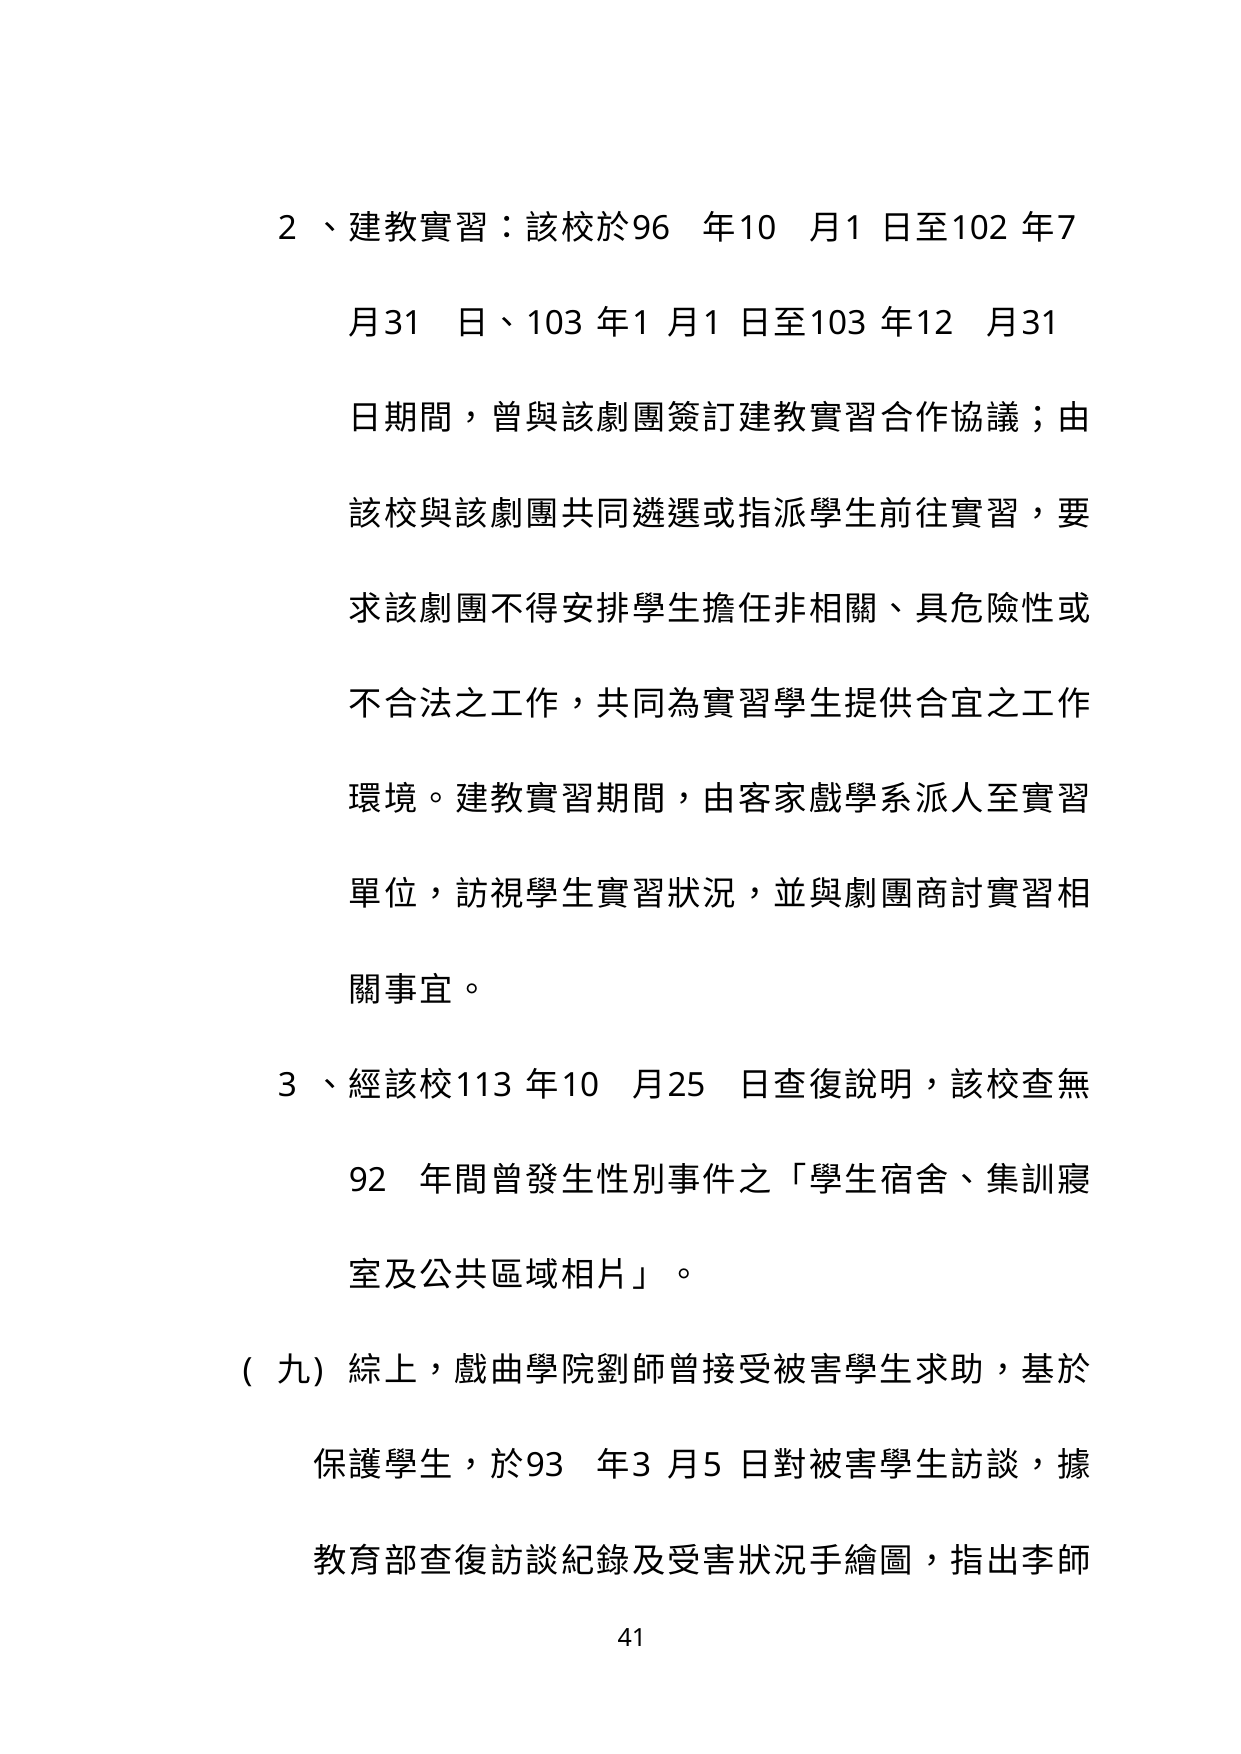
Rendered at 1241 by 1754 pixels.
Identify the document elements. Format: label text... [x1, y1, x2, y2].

subtitle 建教實習：該校於96年10月1日至102年7月31日、103年1月1日至103年12月31日期間，曾與該劇團簽訂建教實習合作協議；由該校與該劇團共同遴選或指派學生前往實習，要求該劇團不得安排學生擔任非相關、具危險性或不合法之工作，共同為實習學生提供合宜之工作環境。建教實習期間，由客家戲學系派人至實習單位，訪視學生實習狀況，並與劇團商討實習相關事宜。 [260, 177, 1092, 1034]
subtitle 經該校113年10月25日查復說明，該校查無92年間曾發生性別事件之「學生宿舍、集訓寢室及公共區域相片」。 [260, 1034, 1092, 1320]
